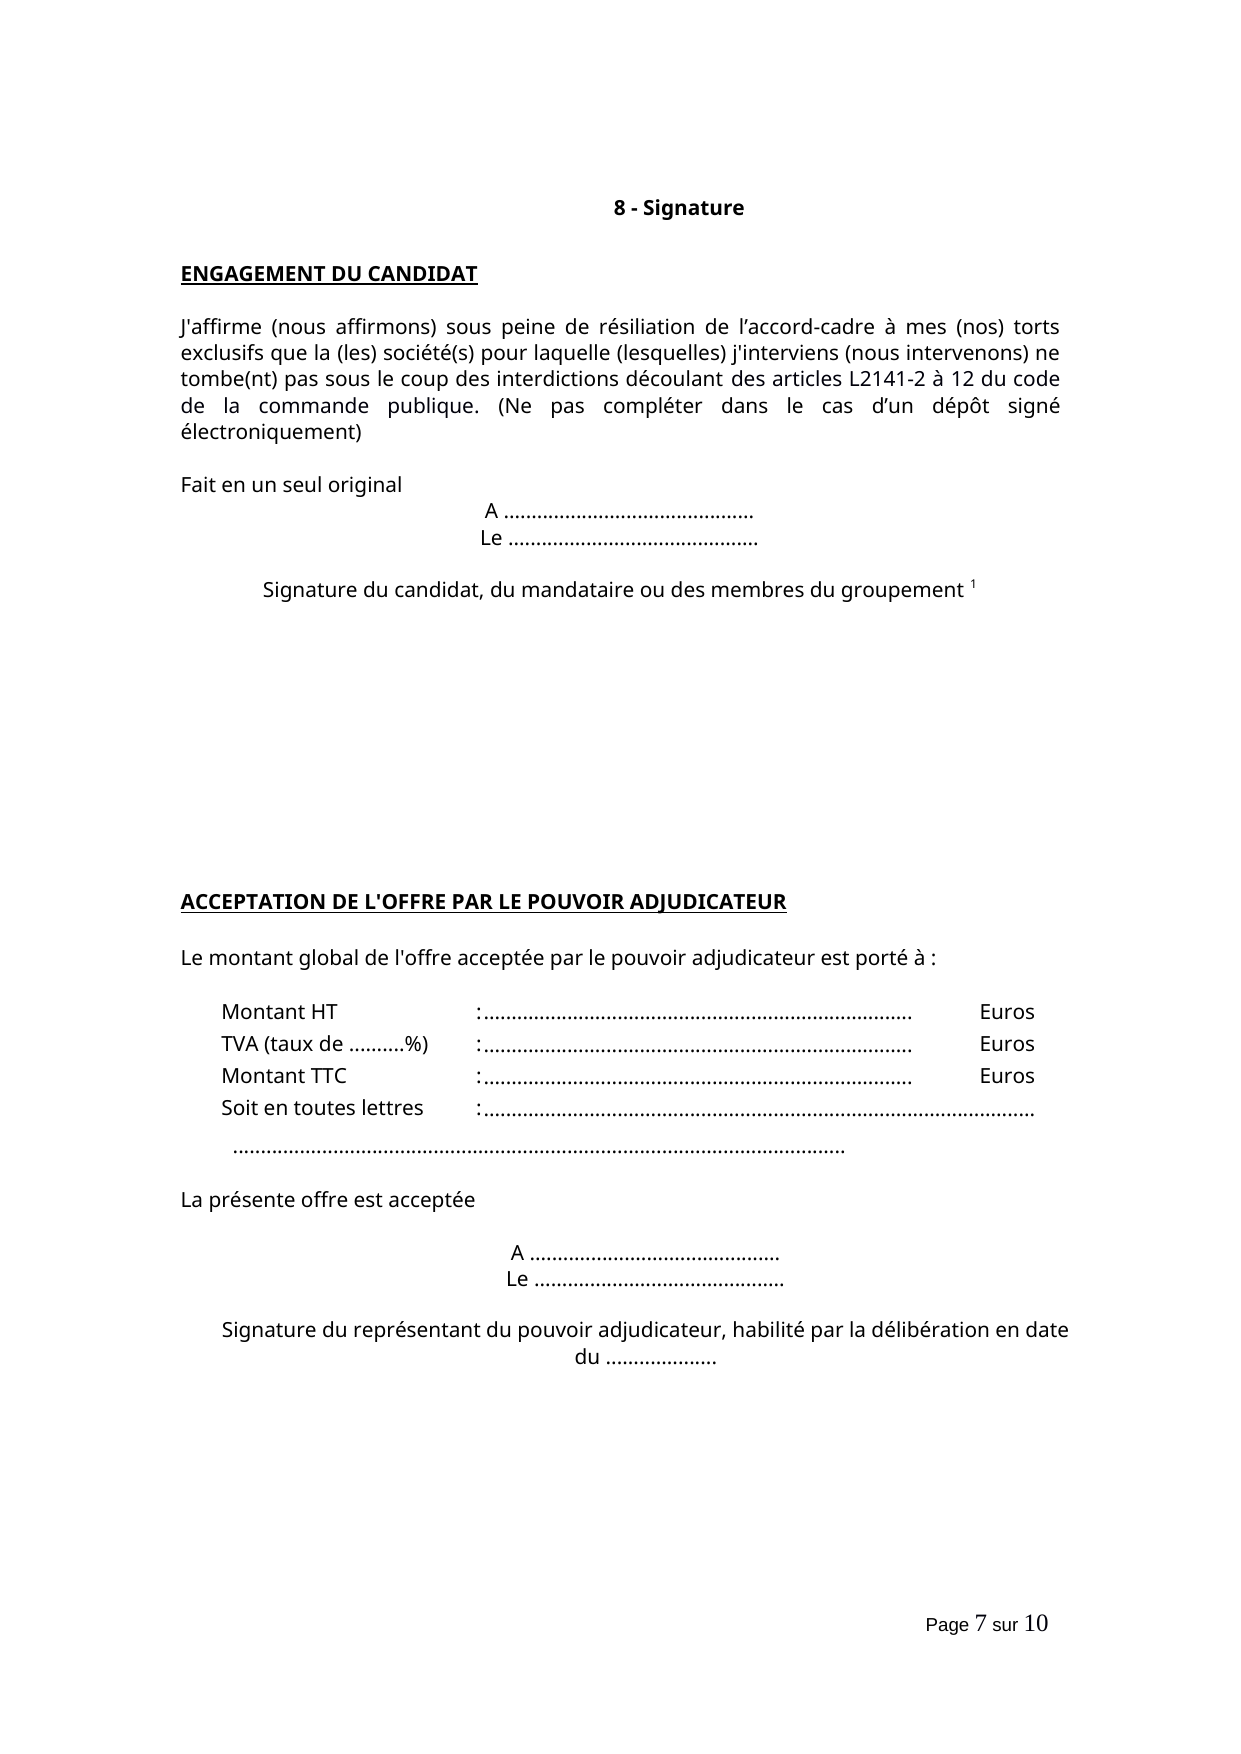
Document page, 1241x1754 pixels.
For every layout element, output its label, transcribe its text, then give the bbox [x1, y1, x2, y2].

table_header Euros [979, 997, 1117, 1029]
text ENGAGEMENT DU CANDIDAT [180, 260, 1061, 287]
text A ............................................. [180, 1239, 1111, 1265]
table_cell Soit en toutes lettres [221, 1093, 471, 1124]
text Signature du candidat, du mandataire ou des membres du groupement 1 [180, 577, 1059, 603]
table_cell Montant TTC [221, 1061, 471, 1093]
text ACCEPTATION DE L'OFFRE PAR LE POUVOIR ADJUDICATEUR [180, 887, 1061, 916]
table_cell Euros [979, 1029, 1117, 1061]
text Le ............................................. [180, 524, 1059, 550]
text Signature du représentant du pouvoir adjudicateur, habilité par la délibération en date du .................... [180, 1317, 1111, 1369]
table_header Montant HT [221, 997, 471, 1029]
table_cell Euros [979, 1061, 1117, 1093]
text J'affirme (nous affirmons) sous peine de résiliation de l’accord-cadre à mes (nos) torts exclusifs que la (les) société(s) pour laquelle (lesquelles) j'interviens (nous intervenons) ne tombe(nt) pas sous le coup des interdictions découlant des articles L2141-2 à 12 du code de la commande publique. (Ne pas compléter dans le cas d’un dépôt signé électroniquement) [180, 313, 1061, 445]
subtitle 8 - Signature [178, 193, 1180, 222]
table_cell ............................................................................. [483, 1029, 979, 1061]
table_cell TVA (taux de ..........%) [221, 1029, 471, 1061]
text .............................................................................................................. [232, 1131, 1180, 1159]
text Le ............................................. [180, 1265, 1111, 1292]
table_cell ................................................................................................... [483, 1093, 1117, 1124]
text Le montant global de l'offre acceptée par le pouvoir adjudicateur est porté à : [180, 944, 1113, 971]
table_cell ............................................................................. [483, 1061, 979, 1093]
text La présente offre est acceptée [180, 1186, 1113, 1213]
table_header ............................................................................. [483, 997, 979, 1029]
text Fait en un seul original [180, 471, 1061, 498]
text A ............................................. [180, 498, 1059, 524]
